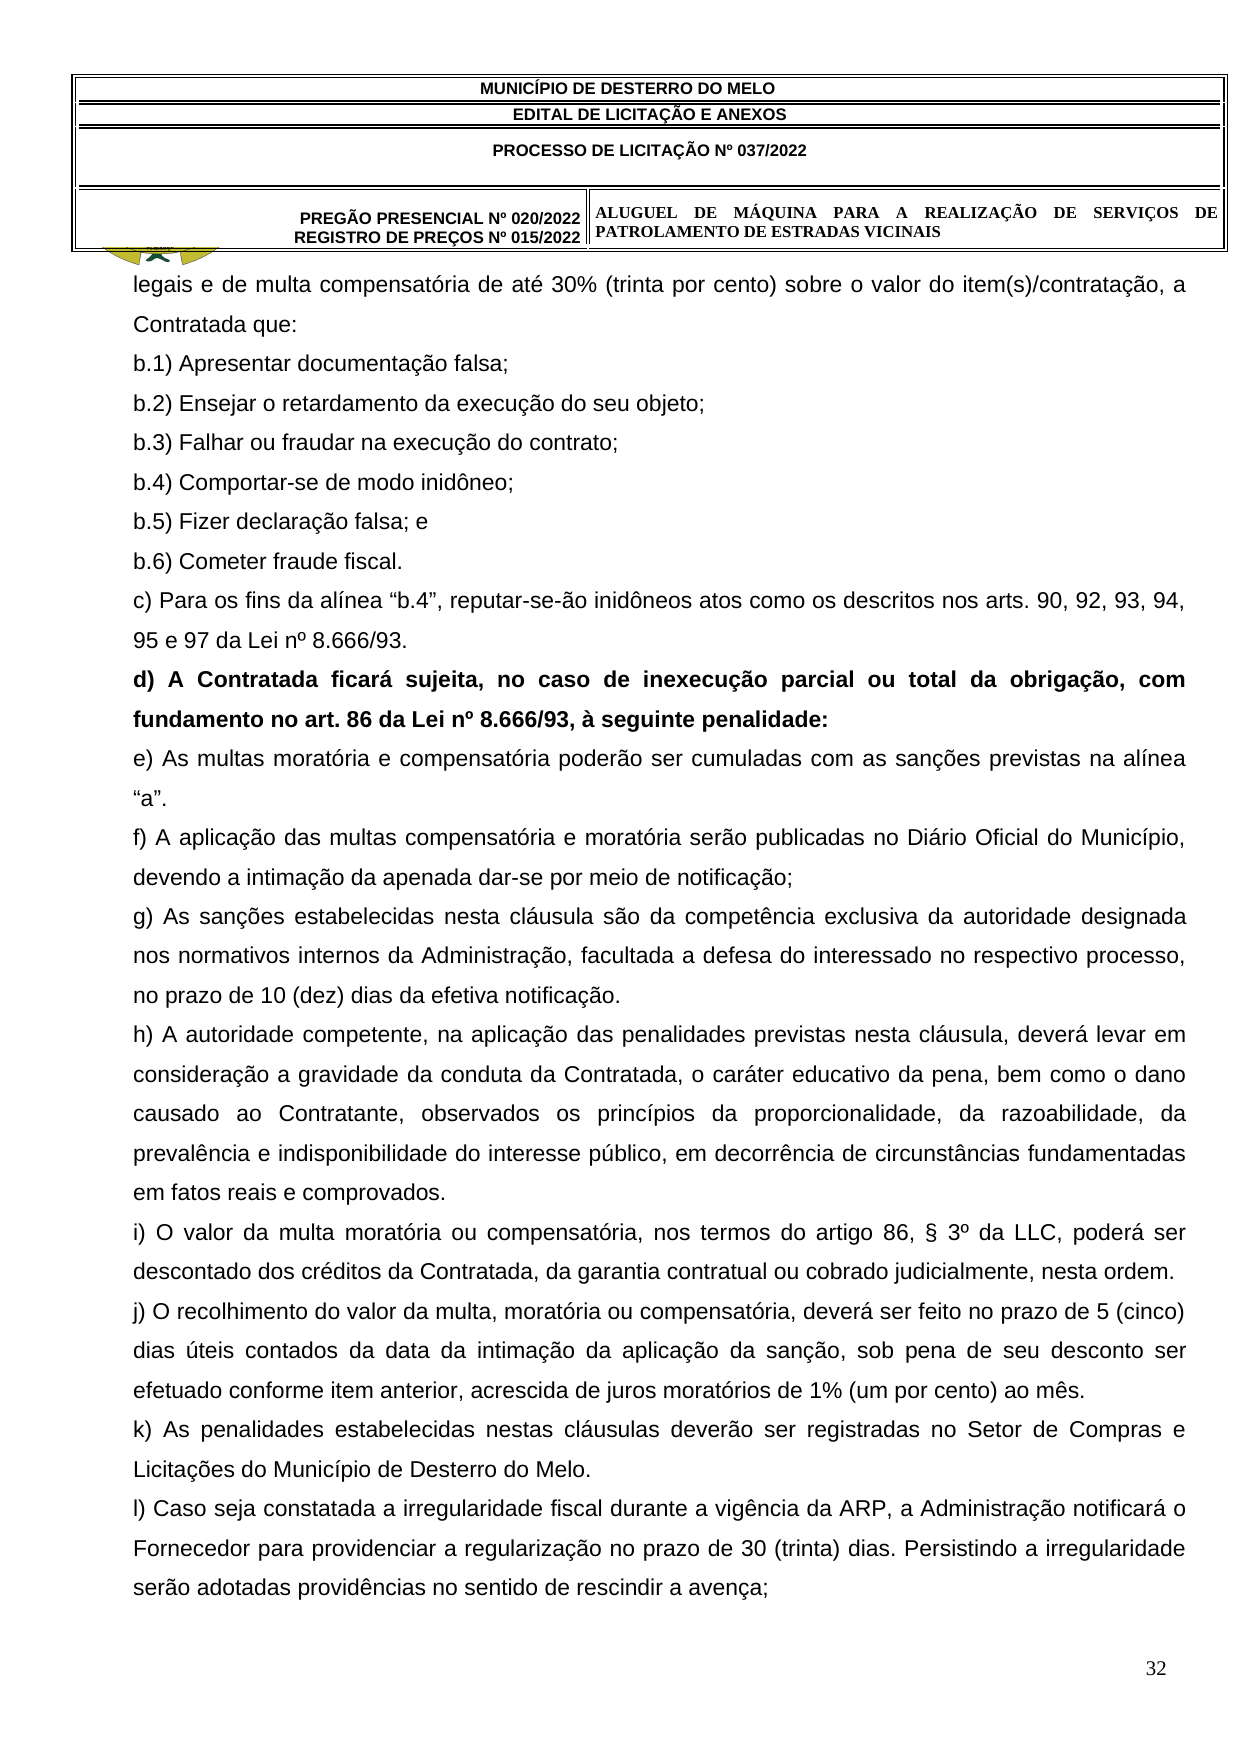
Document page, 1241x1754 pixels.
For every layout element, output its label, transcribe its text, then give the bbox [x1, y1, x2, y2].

picture [79, 252, 243, 276]
text d) A Contratada ficará sujeita, no caso de inexecução parcial ou total da obrigação, com fundamento no art. 86 da Lei nº 8.666/93, à seguinte penalidade: [133, 666, 1187, 732]
text k) As penalidades estabelecidas nestas cláusulas deverão ser registradas no Setor de Compras e Licitações do Município de Desterro do Melo. [133, 1416, 1187, 1482]
text g) As sanções estabelecidas nesta cláusula são da competência exclusiva da autoridade designada nos normativos internos da Administração, facultada a defesa do interessado no respectivo processo, no prazo de 10 (dez) dias da efetiva notificação. [133, 903, 1187, 1008]
text e) As multas moratória e compensatória poderão ser cumuladas com as sanções previstas na alínea “a”. [133, 745, 1187, 811]
text b.4) Comportar-se de modo inidôneo; [133, 469, 1187, 495]
text h) A autoridade competente, na aplicação das penalidades previstas nesta cláusula, deverá levar em consideração a gravidade da conduta da Contratada, o caráter educativo da pena, bem como o dano causado ao Contratante, observados os princípios da proporcionalidade, da razoabilidade, da prevalência e indisponibilidade do interesse público, em decorrência de circunstâncias fundamentadas em fatos reais e comprovados. [133, 1021, 1187, 1206]
text b.2) Ensejar o retardamento da execução do seu objeto; [133, 390, 1187, 416]
text i) O valor da multa moratória ou compensatória, nos termos do artigo 86, § 3º da LLC, poderá ser descontado dos créditos da Contratada, da garantia contratual ou cobrado judicialmente, nesta ordem. [133, 1219, 1187, 1285]
text l) Caso seja constatada a irregularidade fiscal durante a vigência da ARP, a Administração notificará o Fornecedor para providenciar a regularização no prazo de 30 (trinta) dias. Persistindo a irregularidade serão adotadas providências no sentido de rescindir a avença; [133, 1495, 1187, 1601]
text j) O recolhimento do valor da multa, moratória ou compensatória, deverá ser feito no prazo de 5 (cinco) dias úteis contados da data da intimação da aplicação da sanção, sob pena de seu desconto ser efetuado conforme item anterior, acrescida de juros moratórios de 1% (um por cento) ao mês. [133, 1298, 1187, 1403]
text f) A aplicação das multas compensatória e moratória serão publicadas no Diário Oficial do Município, devendo a intimação da apenada dar-se por meio de notificação; [133, 824, 1187, 890]
text b.5) Fizer declaração falsa; e [133, 508, 1187, 534]
text b.1) Apresentar documentação falsa; [133, 350, 1187, 377]
text b.3) Falhar ou fraudar na execução do contrato; [133, 429, 1187, 456]
text b.6) Cometer fraude fiscal. [133, 548, 1187, 574]
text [133, 271, 1187, 337]
text c) Para os fins da alínea “b.4”, reputar-se-ão inidôneos atos como os descritos nos arts. 90, 92, 93, 94, 95 e 97 da Lei nº 8.666/93. [133, 587, 1187, 653]
